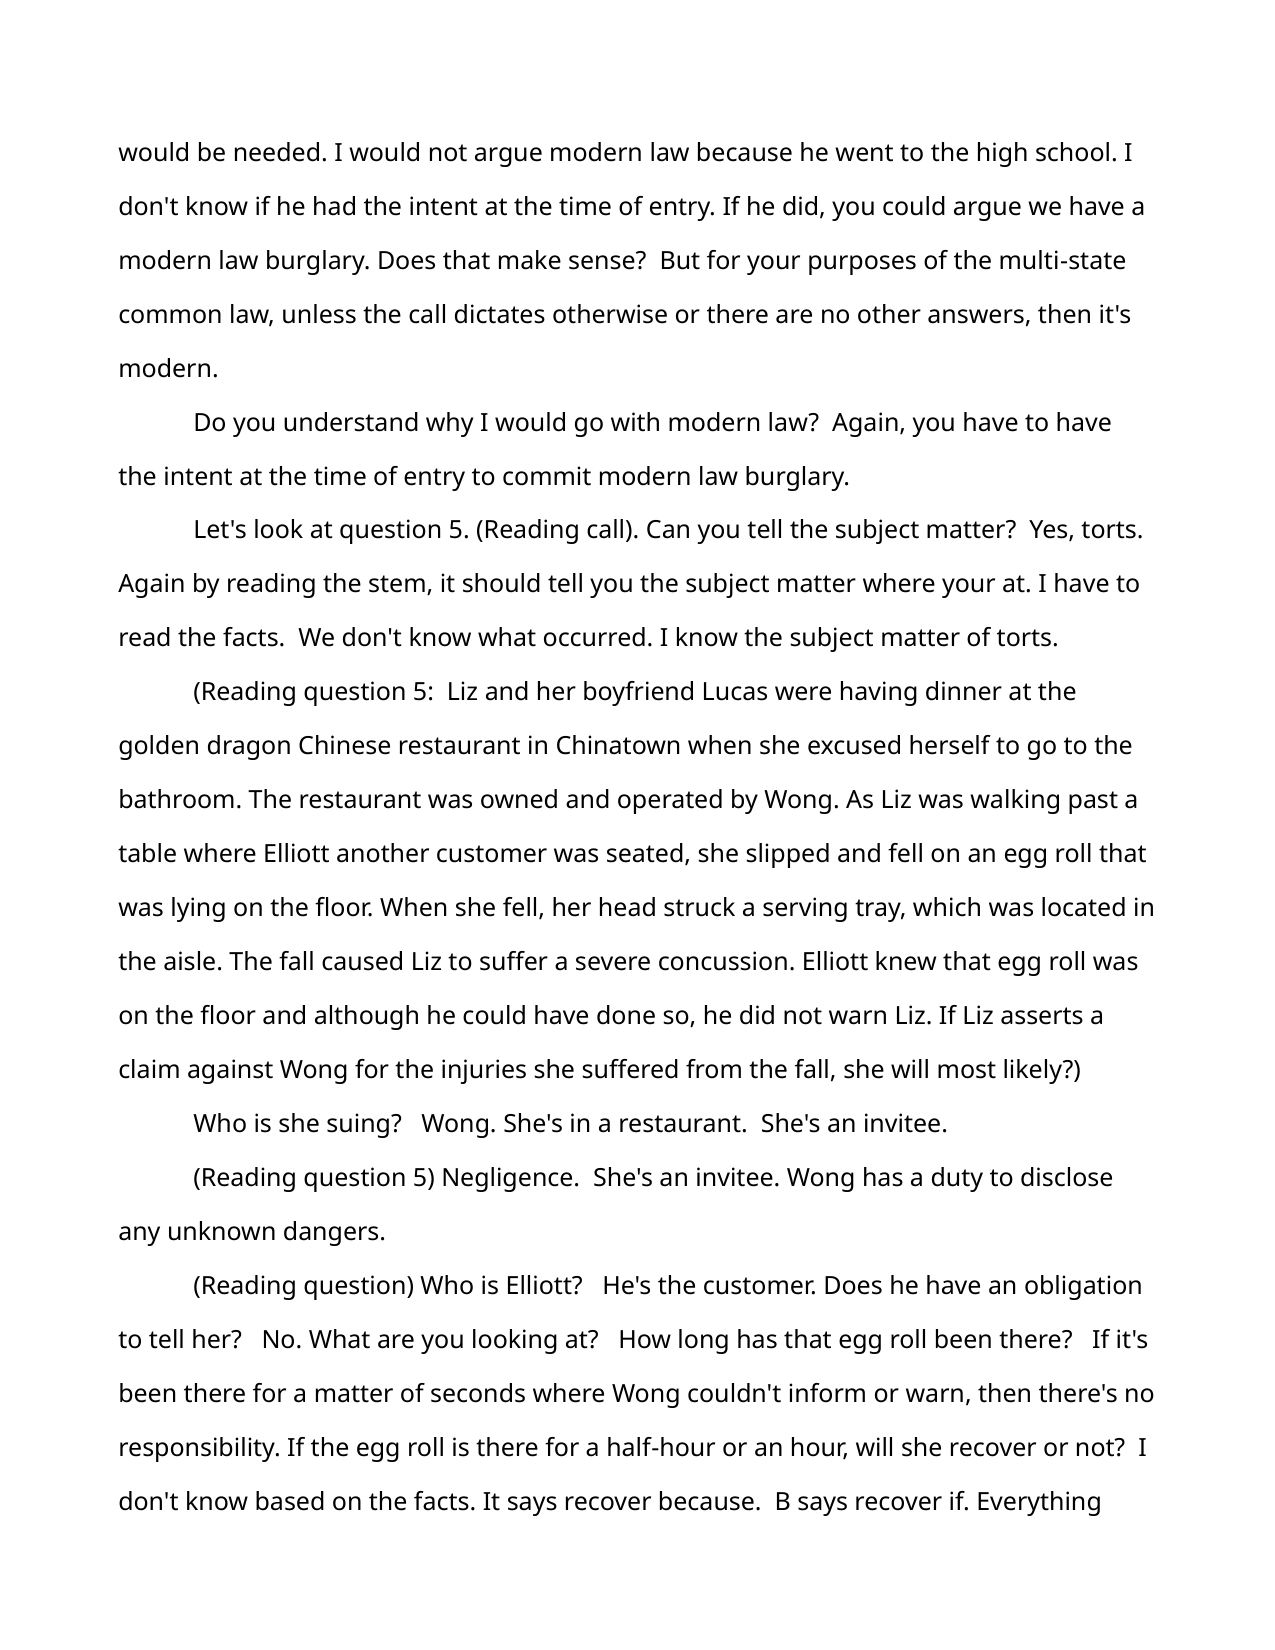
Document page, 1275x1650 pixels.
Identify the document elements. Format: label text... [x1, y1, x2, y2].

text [118, 118, 1157, 388]
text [118, 1251, 1157, 1521]
text Who is she suing? Wong. She's in a restaurant. She's an invitee. [118, 1089, 1157, 1143]
text (Reading question 5) Negligence. She's an invitee. Wong has a duty to disclose any unknown dangers. [118, 1143, 1157, 1251]
text Do you understand why I would go with modern law? Again, you have to have the intent at the time of entry to commit modern law burglary. [118, 388, 1157, 496]
text (Reading question 5: Liz and her boyfriend Lucas were having dinner at the golden dragon Chinese restaurant in Chinatown when she excused herself to go to the bathroom. The restaurant was owned and operated by Wong. As Liz was walking past a table where Elliott another customer was seated, she slipped and fell on an egg roll that was lying on the floor. When she fell, her head struck a serving tray, which was located in the aisle. The fall caused Liz to suffer a severe concussion. Elliott knew that egg roll was on the floor and although he could have done so, he did not warn Liz. If Liz asserts a claim against Wong for the injuries she suffered from the fall, she will most likely?) [118, 658, 1157, 1089]
text Let's look at question 5. (Reading call). Can you tell the subject matter? Yes, torts. Again by reading the stem, it should tell you the subject matter where your at. I have to read the facts. We don't know what occurred. I know the subject matter of torts. [118, 496, 1157, 658]
